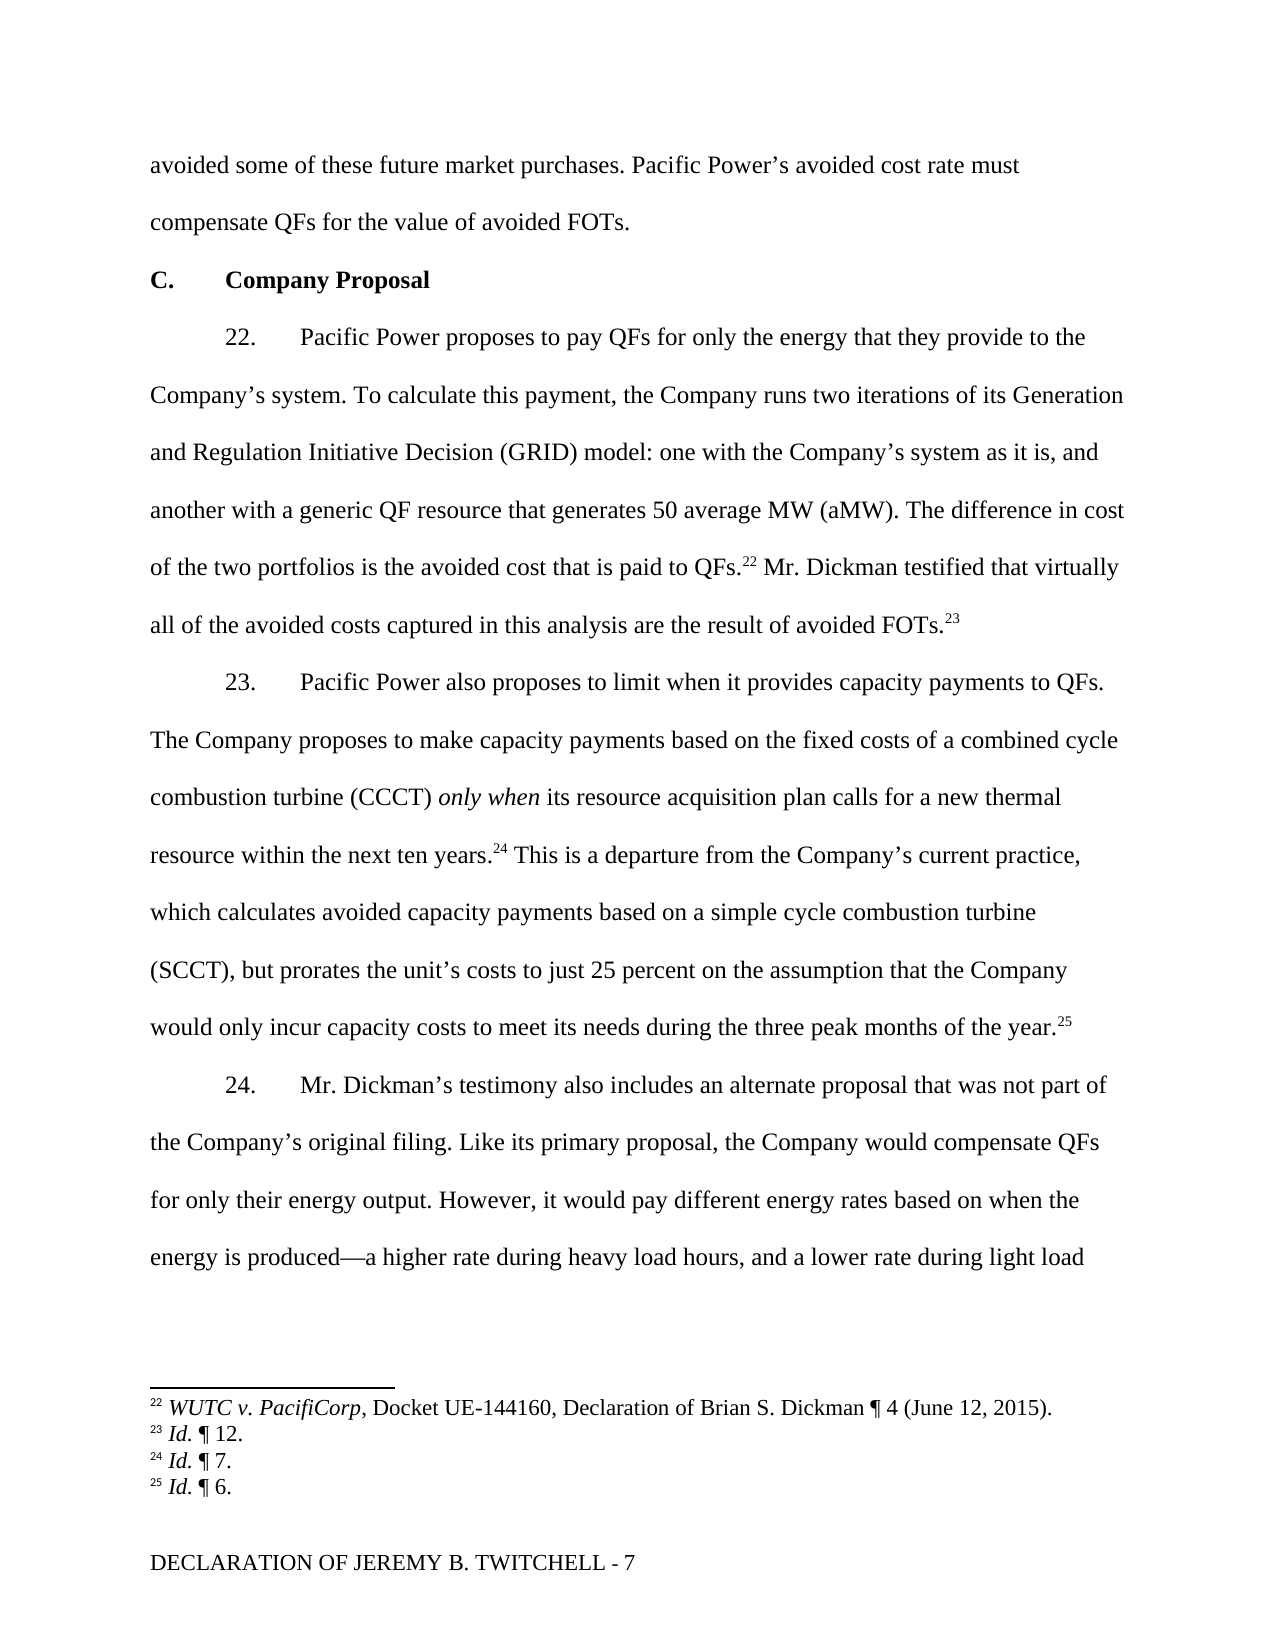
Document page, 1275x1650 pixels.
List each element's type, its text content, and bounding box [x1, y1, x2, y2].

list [150, 1070, 1125, 1329]
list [150, 150, 1125, 236]
list Pacific Power also proposes to limit when it provides capacity payments to QFs. The Company proposes to make capacity payments based on the fixed costs of a combined cycle combustion turbine (CCCT) only when its resource acquisition plan calls for a new thermal resource within the next ten years. This is a departure from the Company’s current practice, which calculates avoided capacity payments based on a simple cycle combustion turbine (SCCT), but prorates the unit’s costs to just 25 percent on the assumption that the Company would only incur capacity costs to meet its needs during the three peak months of the year. [150, 667, 1125, 1041]
list Pacific Power proposes to pay QFs for only the energy that they provide to the Company’s system. To calculate this payment, the Company runs two iterations of its Generation and Regulation Initiative Decision (GRID) model: one with the Company’s system as it is, and another with a generic QF resource that generates 50 average MW (aMW). The difference in cost of the two portfolios is the avoided cost that is paid to QFs. Mr. Dickman testified that virtually all of the avoided costs captured in this analysis are the result of avoided FOTs. [150, 322, 1125, 639]
text C. Company Proposal [150, 265, 1125, 294]
